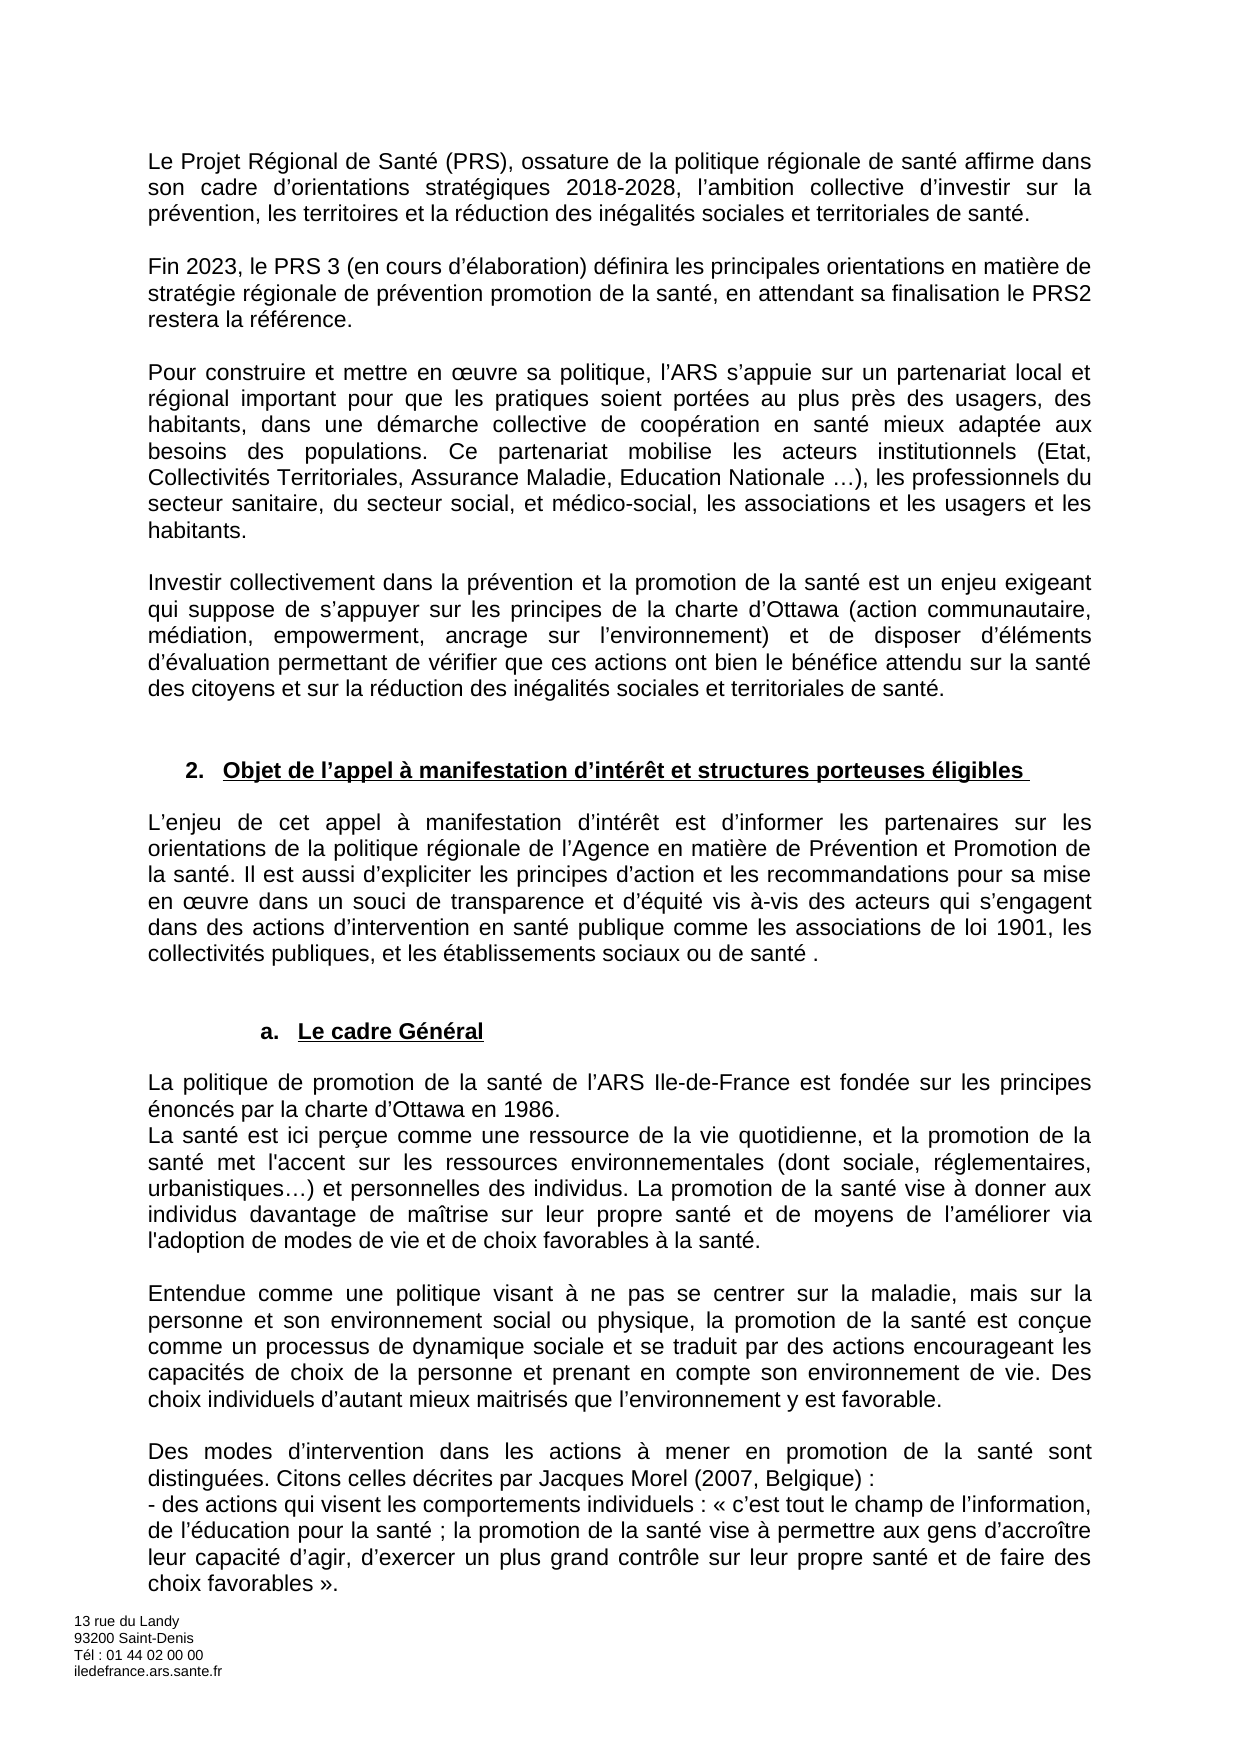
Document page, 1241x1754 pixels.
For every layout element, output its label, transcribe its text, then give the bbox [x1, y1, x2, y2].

text Pour construire et mettre en œuvre sa politique, l’ARS s’appuie sur un partenariat local et régional important pour que les pratiques soient portées au plus près des usagers, des habitants, dans une démarche collective de coopération en santé mieux adaptée aux besoins des populations. Ce partenariat mobilise les acteurs institutionnels (Etat, Collectivités Territoriales, Assurance Maladie, Education Nationale …), les professionnels du secteur sanitaire, du secteur social, et médico-social, les associations et les usagers et les habitants. [148, 358, 1092, 543]
list Objet de l’appel à manifestation d’intérêt et structures porteuses éligibles [185, 757, 1092, 783]
text La santé est ici perçue comme une ressource de la vie quotidienne, et la promotion de la santé met l'accent sur les ressources environnementales (dont sociale, réglementaires, urbanistiques…) et personnelles des individus. La promotion de la santé vise à donner aux individus davantage de maîtrise sur leur propre santé et de moyens de l’améliorer via l'adoption de modes de vie et de choix favorables à la santé. [148, 1122, 1092, 1254]
text Fin 2023, le PRS 3 (en cours d’élaboration) définira les principales orientations en matière de stratégie régionale de prévention promotion de la santé, en attendant sa finalisation le PRS2 restera la référence. [148, 253, 1092, 332]
text Entendue comme une politique visant à ne pas se centrer sur la maladie, mais sur la personne et son environnement social ou physique, la promotion de la santé est conçue comme un processus de dynamique sociale et se traduit par des actions encourageant les capacités de choix de la personne et prenant en compte son environnement de vie. Des choix individuels d’autant mieux maitrisés que l’environnement y est favorable. [148, 1280, 1092, 1412]
list Le cadre Général [260, 1018, 1092, 1044]
text La politique de promotion de la santé de l’ARS Ile-de-France est fondée sur les principes énoncés par la charte d’Ottawa en 1986. [148, 1069, 1092, 1122]
text L’enjeu de cet appel à manifestation d’intérêt est d’informer les partenaires sur les orientations de la politique régionale de l’Agence en matière de Prévention et Promotion de la santé. Il est aussi d’expliciter les principes d’action et les recommandations pour sa mise en œuvre dans un souci de transparence et d’équité vis à-vis des acteurs qui s’engagent dans des actions d’intervention en santé publique comme les associations de loi 1901, les collectivités publiques, et les établissements sociaux ou de santé . [148, 808, 1092, 967]
text Le Projet Régional de Santé (PRS), ossature de la politique régionale de santé affirme dans son cadre d’orientations stratégiques 2018-2028, l’ambition collective d’investir sur la prévention, les territoires et la réduction des inégalités sociales et territoriales de santé. [148, 148, 1092, 227]
text Des modes d’intervention dans les actions à mener en promotion de la santé sont distinguées. Citons celles décrites par Jacques Morel (2007, Belgique) : [148, 1438, 1092, 1491]
text - des actions qui visent les comportements individuels : « c’est tout le champ de l’information, de l’éducation pour la santé ; la promotion de la santé vise à permettre aux gens d’accroître leur capacité d’agir, d’exercer un plus grand contrôle sur leur propre santé et de faire des choix favorables ». [148, 1491, 1092, 1596]
text Investir collectivement dans la prévention et la promotion de la santé est un enjeu exigeant qui suppose de s’appuyer sur les principes de la charte d’Ottawa (action communautaire, médiation, empowerment, ancrage sur l’environnement) et de disposer d’éléments d’évaluation permettant de vérifier que ces actions ont bien le bénéfice attendu sur la santé des citoyens et sur la réduction des inégalités sociales et territoriales de santé. [148, 569, 1092, 701]
